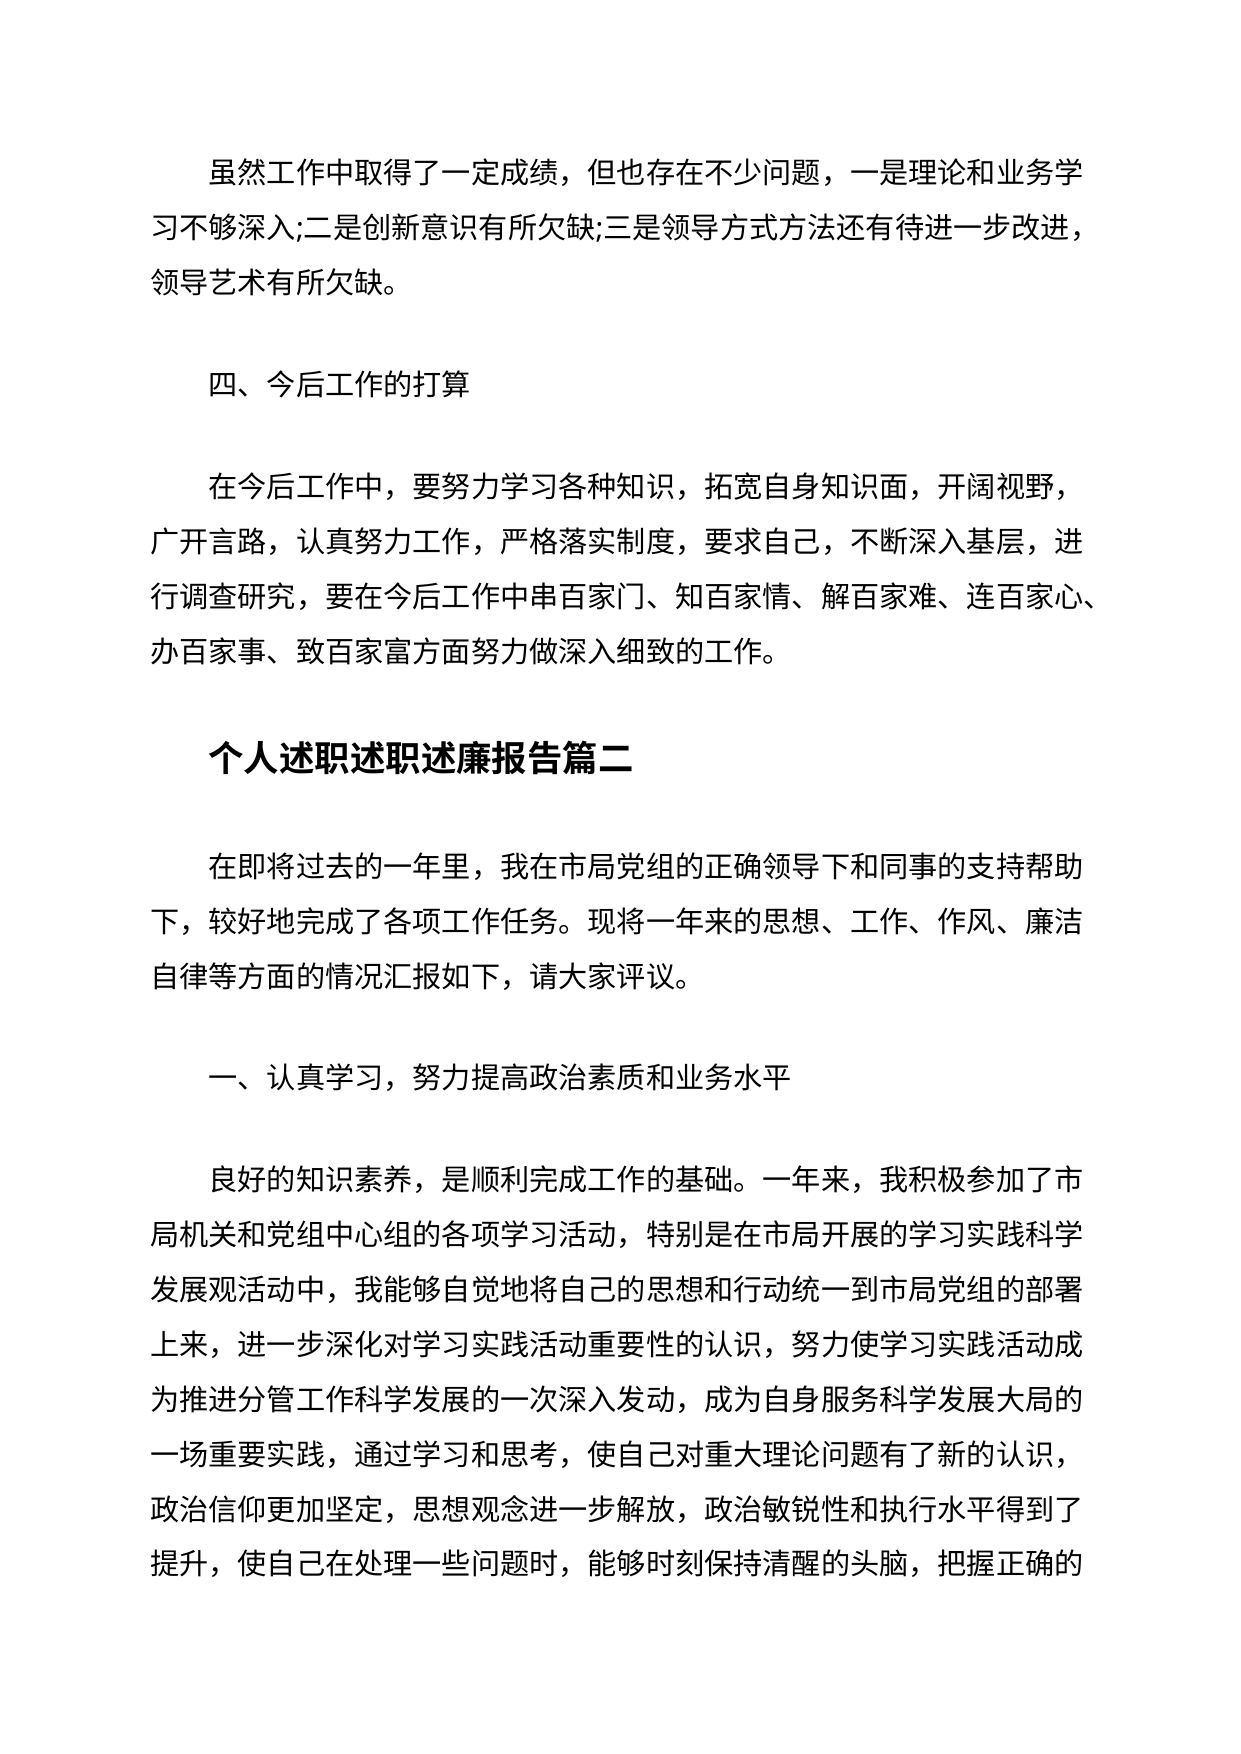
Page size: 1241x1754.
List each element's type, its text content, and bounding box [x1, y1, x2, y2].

text 在今后工作中，要努力学习各种知识，拓宽自身知识面，开阔视野，广开言路，认真努力工作，严格落实制度，要求自己，不断深入基层，进行调查研究，要在今后工作中串百家门、知百家情、解百家难、连百家心、办百家事、致百家富方面努力做深入细致的工作。 [150, 463, 1090, 670]
text 个人述职述职述廉报告篇二 [150, 730, 1090, 781]
text 在即将过去的一年里，我在市局党组的正确领导下和同事的支持帮助下，较好地完成了各项工作任务。现将一年来的思想、工作、作风、廉洁自律等方面的情况汇报如下，请大家评议。 [150, 843, 1090, 995]
text 虽然工作中取得了一定成绩，但也存在不少问题，一是理论和业务学习不够深入;二是创新意识有所欠缺;三是领导方式方法还有待进一步改进，领导艺术有所欠缺。 [150, 150, 1090, 302]
text 一、认真学习，努力提高政治素质和业务水平 [150, 1055, 1090, 1097]
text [150, 1157, 1090, 1583]
text 四、今后工作的打算 [150, 362, 1090, 404]
